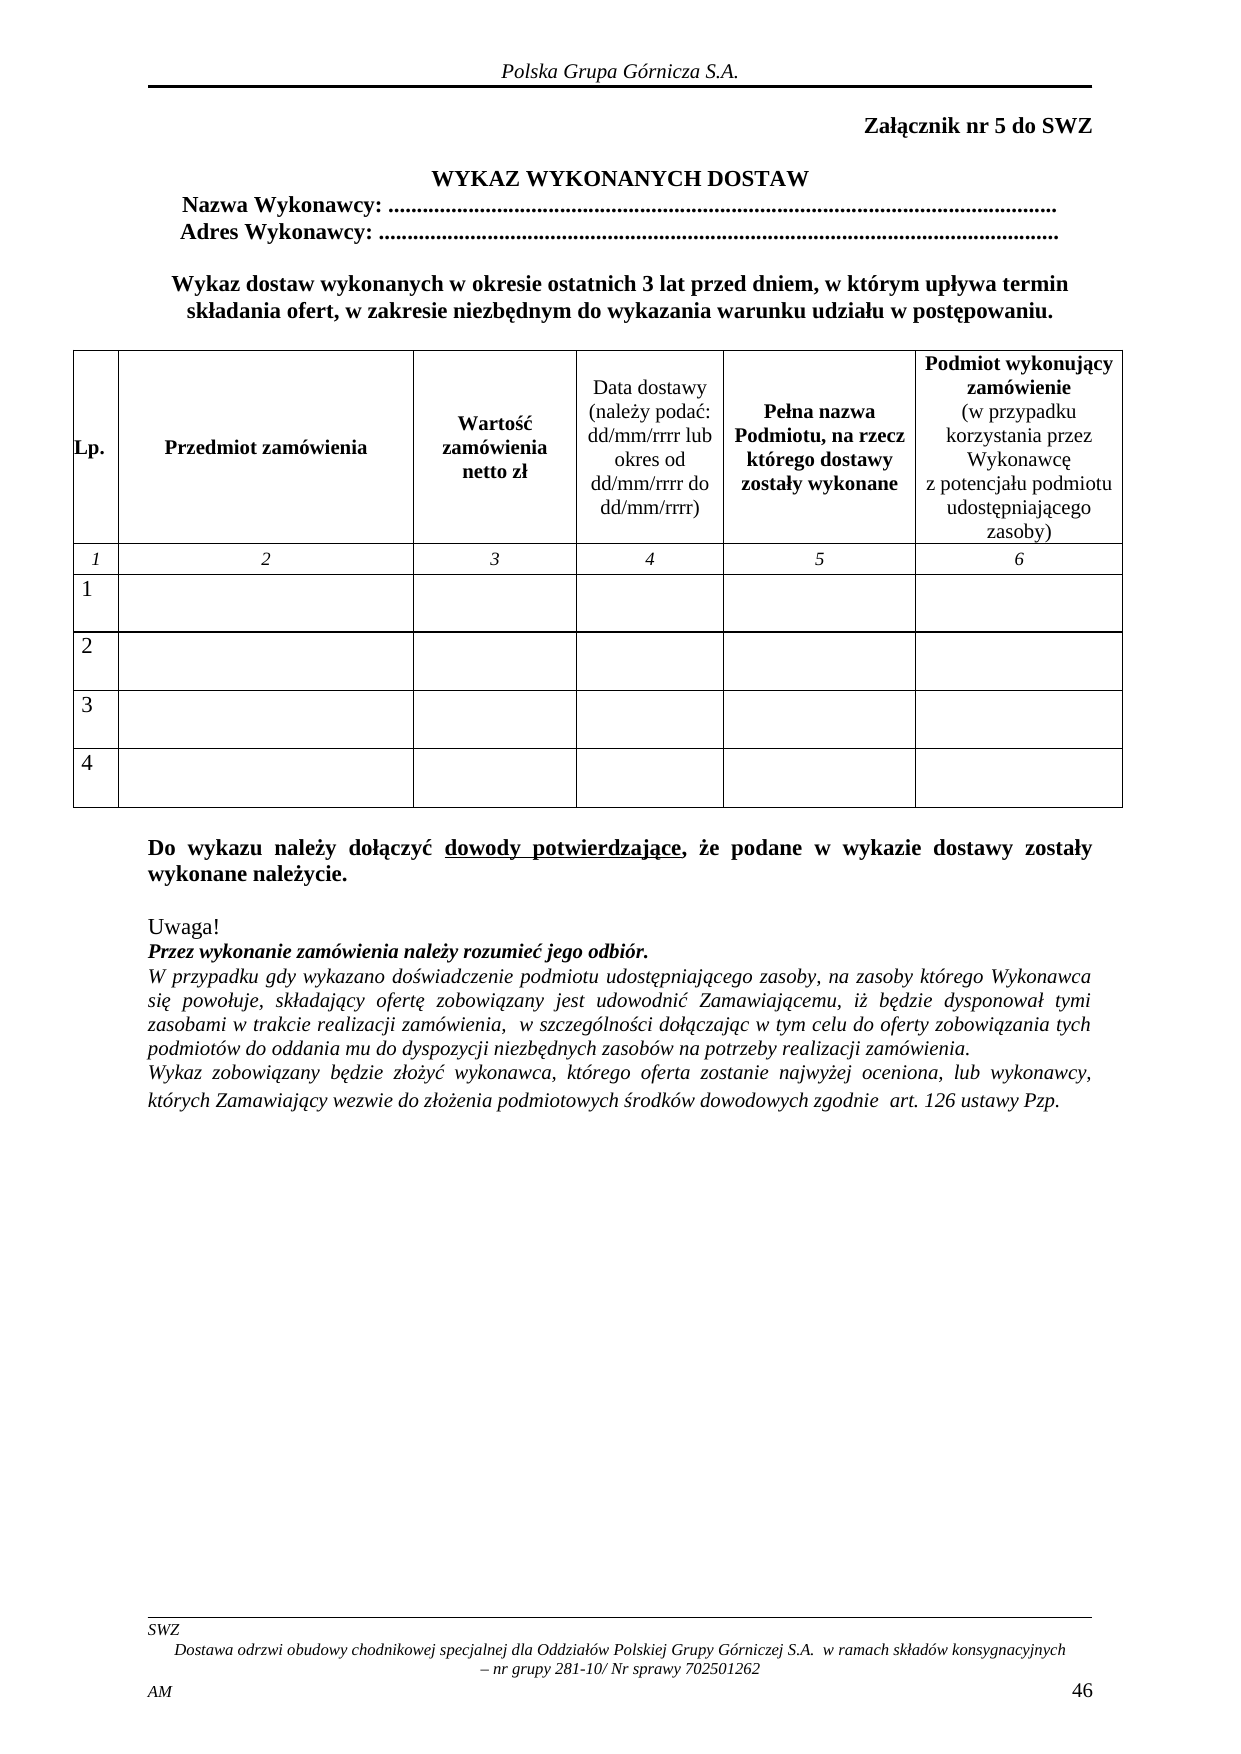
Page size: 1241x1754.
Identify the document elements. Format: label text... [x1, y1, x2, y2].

table_cell [916, 633, 1122, 690]
table_cell 1 [74, 544, 118, 574]
table_cell [724, 633, 915, 690]
table_header Podmiot wykonujący zamówienie (w przypadku korzystania przez Wykonawcę z potencjału podmiotu udostępniającego zasoby) [916, 351, 1122, 543]
table_cell [577, 575, 723, 631]
text Do wykazu należy dołączyć dowody potwierdzające, że podane w wykazie dostawy zostały wykonane należycie. [148, 834, 1092, 887]
text Nazwa Wykonawcy: ..................................................................................................................... [148, 191, 1092, 218]
table_cell [577, 691, 723, 748]
table_cell 4 [74, 749, 118, 807]
table_cell [916, 691, 1122, 748]
table_cell [119, 575, 413, 631]
text W przypadku gdy wykazano doświadczenie podmiotu udostępniającego zasoby, na zasoby którego Wykonawca się powołuje, składający ofertę zobowiązany jest udowodnić Zamawiającemu, iż będzie dysponował tymi zasobami w trakcie realizacji zamówienia, w szczególności dołączając w tym celu do oferty zobowiązania tych podmiotów do oddania mu do dyspozycji niezbędnych zasobów na potrzeby realizacji zamówienia. [148, 963, 1092, 1060]
table_cell [414, 749, 576, 807]
table_cell [119, 749, 413, 807]
table_cell [916, 575, 1122, 631]
text Przez wykonanie zamówienia należy rozumieć jego odbiór. [148, 939, 1092, 963]
text Wykaz zobowiązany będzie złożyć wykonawca, którego oferta zostanie najwyżej oceniona, lub wykonawcy, których Zamawiający wezwie do złożenia podmiotowych środków dowodowych zgodnie art. 126 ustawy Pzp. [148, 1060, 1092, 1113]
table_cell [577, 749, 723, 807]
table_cell 1 [74, 575, 118, 631]
text Adres Wykonawcy: ....................................................................................................................... [148, 218, 1092, 244]
table_cell [724, 691, 915, 748]
table_header Data dostawy (należy podać: dd/mm/rrrr lub okres od dd/mm/rrrr do dd/mm/rrrr) [577, 351, 723, 543]
table_cell [916, 749, 1122, 807]
table_cell 2 [74, 633, 118, 690]
table_cell 5 [724, 544, 915, 574]
table_cell 6 [916, 544, 1122, 574]
text Wykaz dostaw wykonanych w okresie ostatnich 3 lat przed dniem, w którym upływa termin składania ofert, w zakresie niezbędnym do wykazania warunku udziału w postępowaniu. [148, 271, 1092, 323]
table_cell [577, 633, 723, 690]
table_header Przedmiot zamówienia [119, 351, 413, 543]
table_cell 3 [74, 691, 118, 748]
table_header Pełna nazwa Podmiotu, na rzecz którego dostawy zostały wykonane [724, 351, 915, 543]
text Załącznik nr 5 do SWZ [148, 112, 1092, 139]
table_cell [414, 633, 576, 690]
table_cell [724, 575, 915, 631]
table_header Lp. [74, 351, 118, 543]
table_cell [119, 691, 413, 748]
table_cell 3 [414, 544, 576, 574]
table_cell [414, 691, 576, 748]
table_cell [119, 633, 413, 690]
table_cell [414, 575, 576, 631]
table_cell 2 [119, 544, 413, 574]
text Uwaga! [148, 913, 1092, 939]
table_header Wartość zamówienia netto zł [414, 351, 576, 543]
table_cell [724, 749, 915, 807]
text WYKAZ WYKONANYCH DOSTAW [148, 165, 1092, 191]
table_cell 4 [577, 544, 723, 574]
